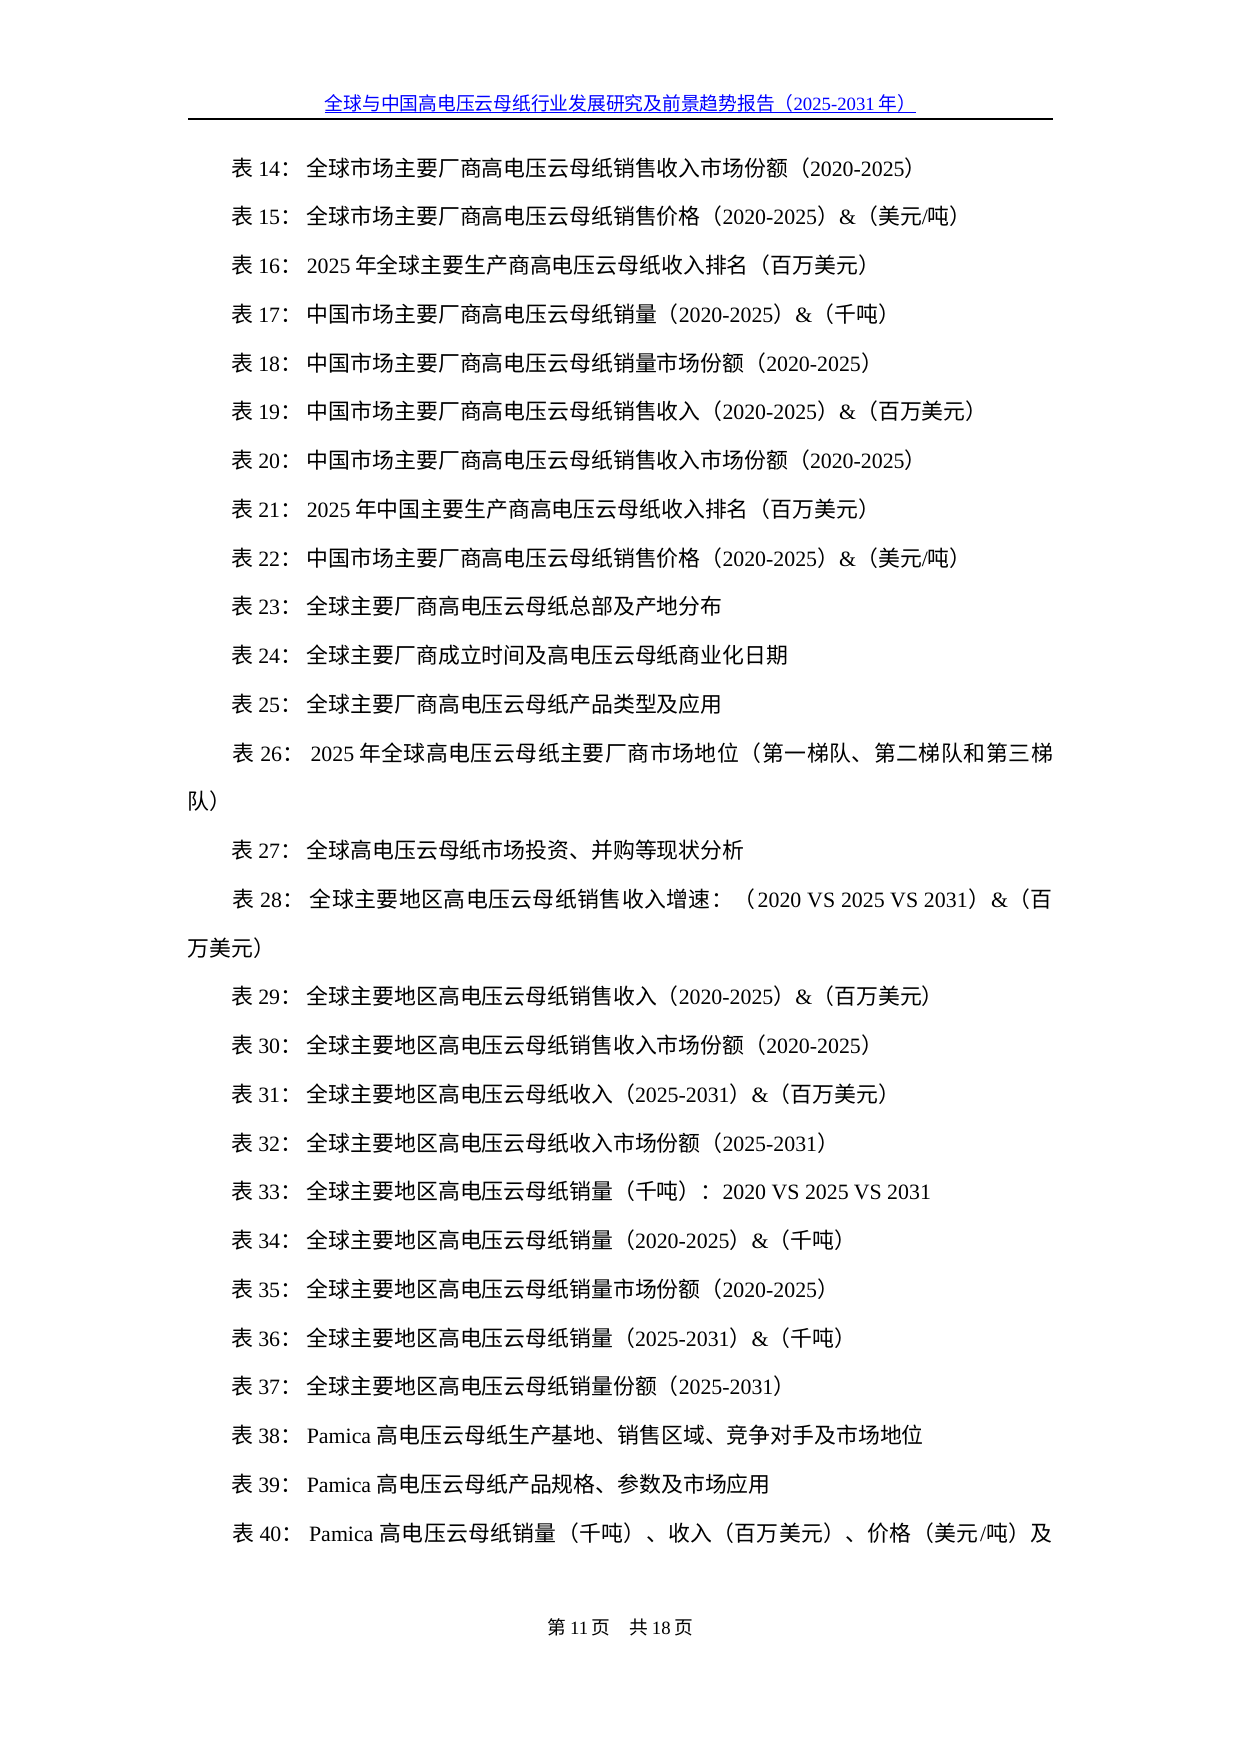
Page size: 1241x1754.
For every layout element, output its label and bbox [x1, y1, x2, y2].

text [187, 150, 1053, 1548]
